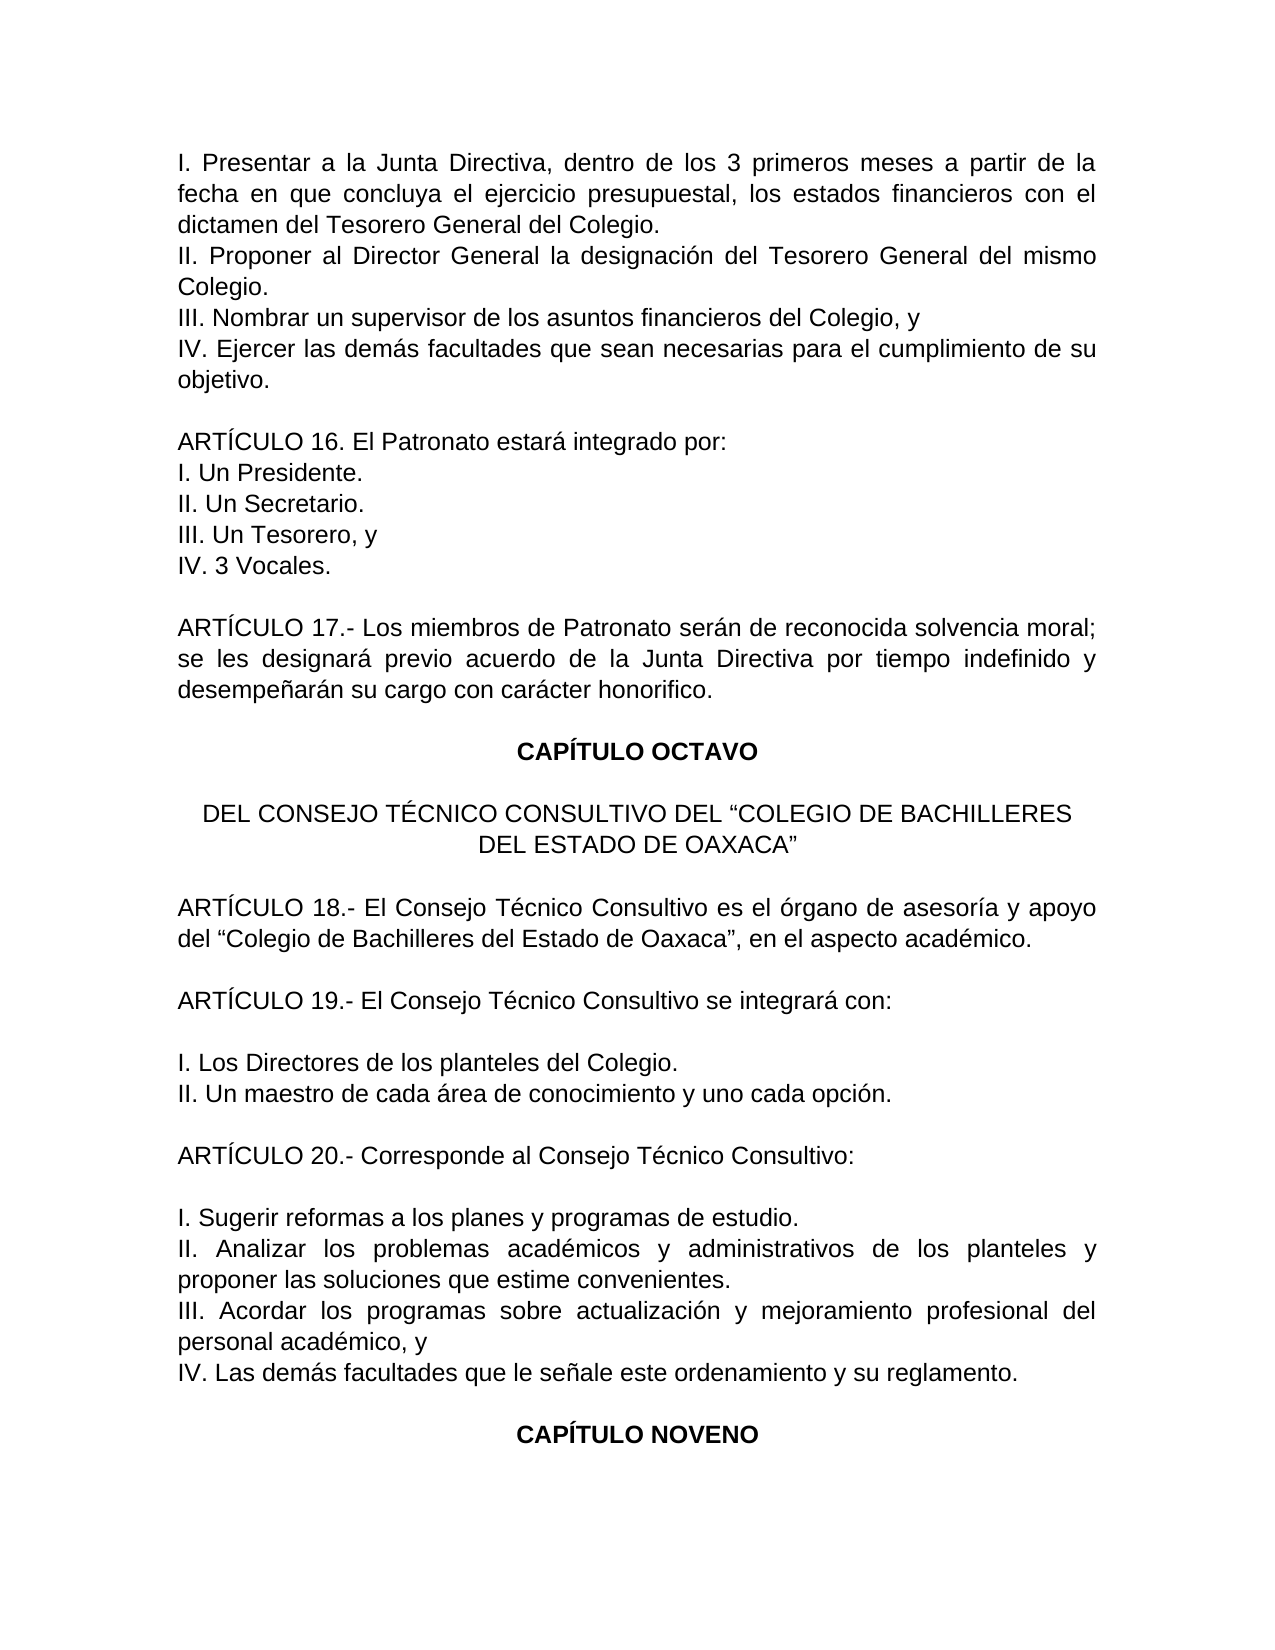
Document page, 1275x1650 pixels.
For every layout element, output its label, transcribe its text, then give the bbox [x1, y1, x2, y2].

text III. Un Tesorero, y [177, 520, 1098, 549]
text IV. Ejercer las demás facultades que sean necesarias para el cumplimiento de su objetivo. [177, 334, 1098, 394]
text IV. Las demás facultades que le señale este ordenamiento y su reglamento. [177, 1358, 1098, 1387]
text IV. 3 Vocales. [177, 551, 1098, 580]
text CAPÍTULO NOVENO [177, 1420, 1098, 1449]
text ARTÍCULO 20.- Corresponde al Consejo Técnico Consultivo: [177, 1141, 1098, 1170]
text ARTÍCULO 19.- El Consejo Técnico Consultivo se integrará con: [177, 986, 1098, 1014]
text II. Un Secretario. [177, 489, 1098, 518]
text DEL CONSEJO TÉCNICO CONSULTIVO DEL “COLEGIO DE BACHILLERES [177, 799, 1098, 828]
text I. Sugerir reformas a los planes y programas de estudio. [177, 1203, 1098, 1232]
text ARTÍCULO 18.- El Consejo Técnico Consultivo es el órgano de asesoría y apoyo del “Colegio de Bachilleres del Estado de Oaxaca”, en el aspecto académico. [177, 893, 1098, 952]
text I. Presentar a la Junta Directiva, dentro de los 3 primeros meses a partir de la fecha en que concluya el ejercicio presupuestal, los estados financieros con el dictamen del Tesorero General del Colegio. [177, 148, 1098, 238]
text II. Analizar los problemas académicos y administrativos de los planteles y proponer las soluciones que estime convenientes. [177, 1234, 1098, 1294]
text ARTÍCULO 17.- Los miembros de Patronato serán de reconocida solvencia moral; se les designará previo acuerdo de la Junta Directiva por tiempo indefinido y desempeñarán su cargo con carácter honorifico. [177, 613, 1098, 704]
text III. Acordar los programas sobre actualización y mejoramiento profesional del personal académico, y [177, 1296, 1098, 1356]
text ARTÍCULO 16. El Patronato estará integrado por: [177, 427, 1098, 456]
text DEL ESTADO DE OAXACA” [177, 831, 1098, 859]
text I. Un Presidente. [177, 458, 1098, 487]
text II. Proponer al Director General la designación del Tesorero General del mismo Colegio. [177, 241, 1098, 301]
text I. Los Directores de los planteles del Colegio. [177, 1048, 1098, 1077]
text II. Un maestro de cada área de conocimiento y uno cada opción. [177, 1079, 1098, 1108]
text III. Nombrar un supervisor de los asuntos financieros del Colegio, y [177, 303, 1098, 332]
text CAPÍTULO OCTAVO [177, 737, 1098, 766]
